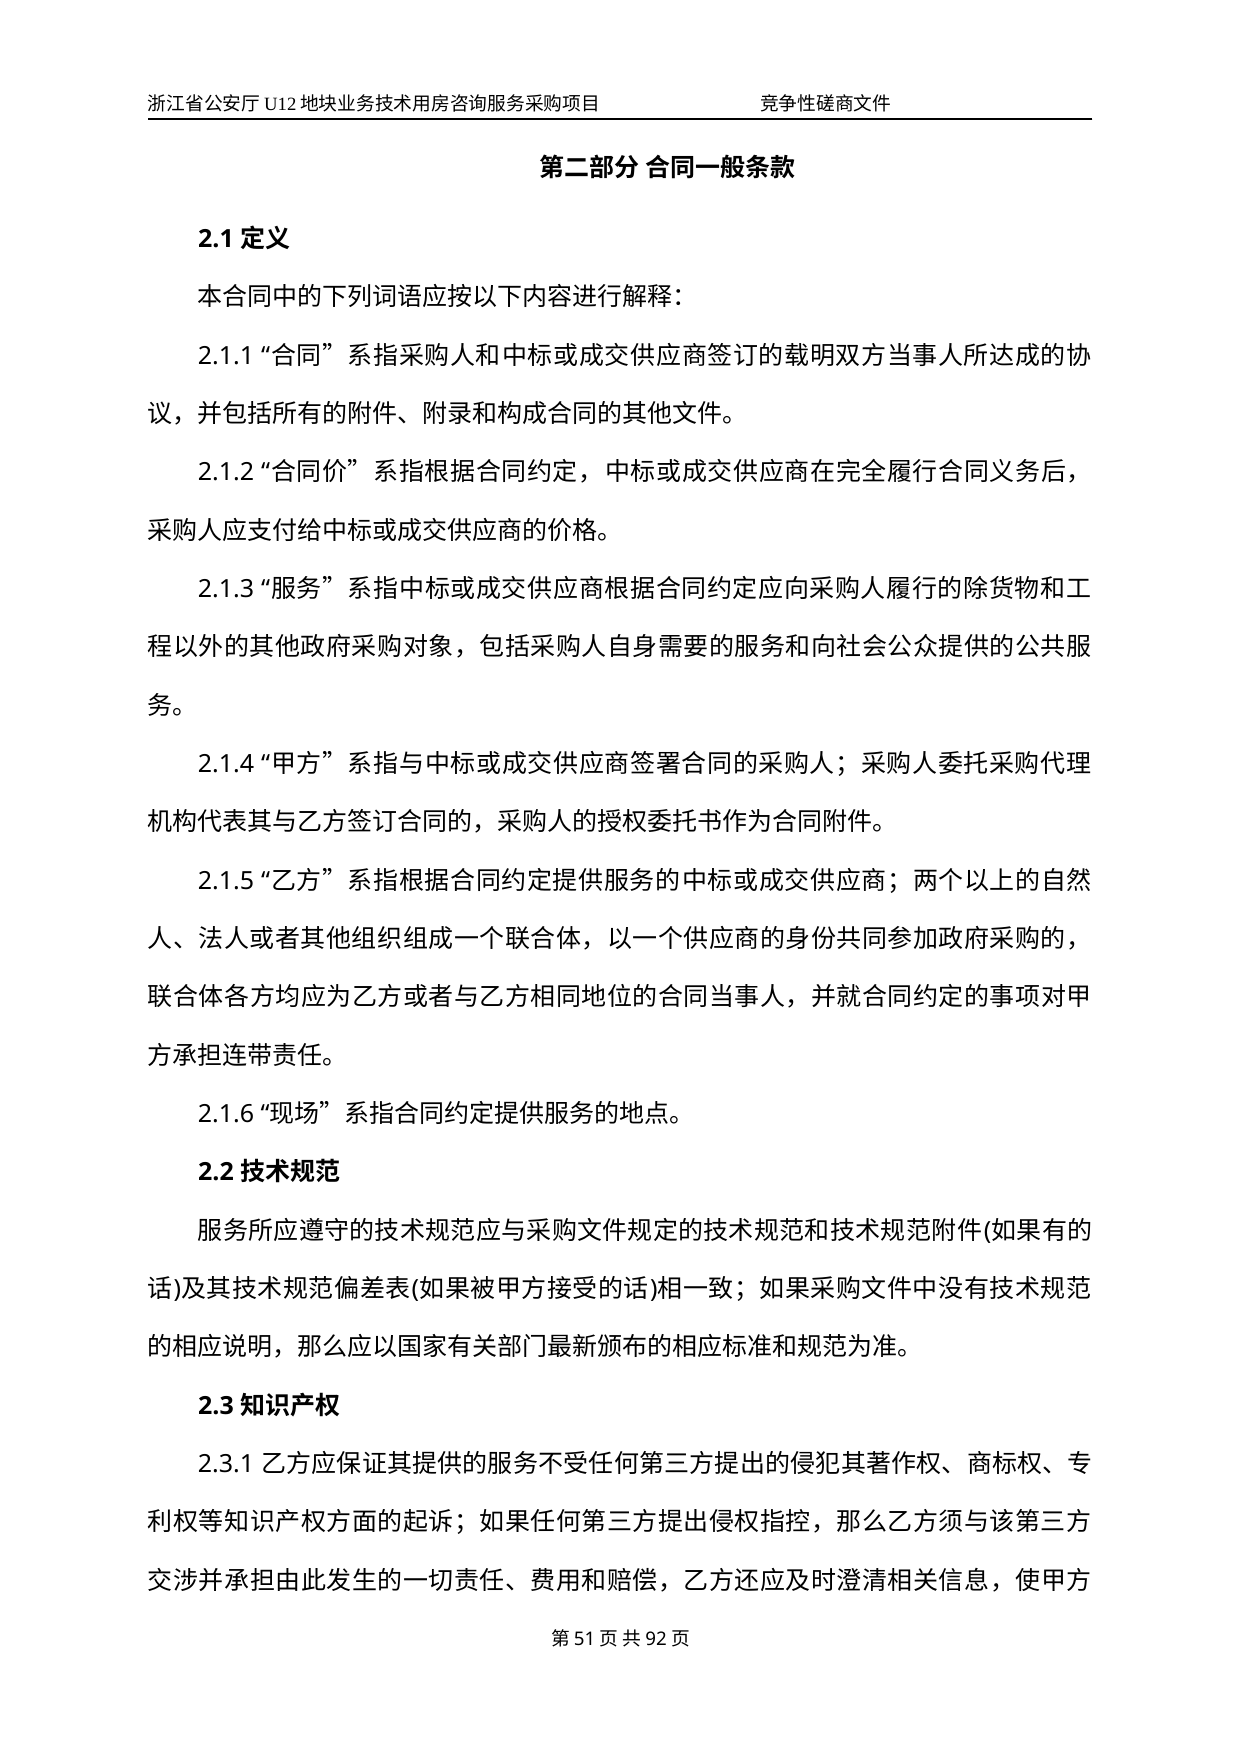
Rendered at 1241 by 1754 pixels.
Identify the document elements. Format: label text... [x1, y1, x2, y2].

text 2.2 技术规范 [148, 1134, 1092, 1192]
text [148, 1426, 1092, 1601]
text 2.1.3 “服务”系指中标或成交供应商根据合同约定应向采购人履行的除货物和工程以外的其他政府采购对象，包括采购人自身需要的服务和向社会公众提供的公共服务。 [148, 551, 1092, 726]
text 2.1.1 “合同”系指采购人和中标或成交供应商签订的载明双方当事人所达成的协议，并包括所有的附件、附录和构成合同的其他文件。 [148, 317, 1092, 434]
text 2.1.4 “甲方”系指与中标或成交供应商签署合同的采购人；采购人委托采购代理机构代表其与乙方签订合同的，采购人的授权委托书作为合同附件。 [148, 726, 1092, 842]
text 2.3 知识产权 [148, 1367, 1092, 1426]
text 本合同中的下列词语应按以下内容进行解释： [148, 259, 1092, 317]
text 2.1.5 “乙方”系指根据合同约定提供服务的中标或成交供应商；两个以上的自然人、法人或者其他组织组成一个联合体，以一个供应商的身份共同参加政府采购的，联合体各方均应为乙方或者与乙方相同地位的合同当事人，并就合同约定的事项对甲方承担连带责任。 [148, 842, 1092, 1076]
text 第二部分 合同一般条款 [191, 130, 1092, 188]
text 2.1.6 “现场”系指合同约定提供服务的地点。 [148, 1076, 1092, 1134]
text 2.1.2 “合同价”系指根据合同约定，中标或成交供应商在完全履行合同义务后，采购人应支付给中标或成交供应商的价格。 [148, 434, 1092, 551]
text 2.1 定义 [148, 201, 1092, 259]
text 服务所应遵守的技术规范应与采购文件规定的技术规范和技术规范附件(如果有的话)及其技术规范偏差表(如果被甲方接受的话)相一致；如果采购文件中没有技术规范的相应说明，那么应以国家有关部门最新颁布的相应标准和规范为准。 [148, 1192, 1092, 1367]
